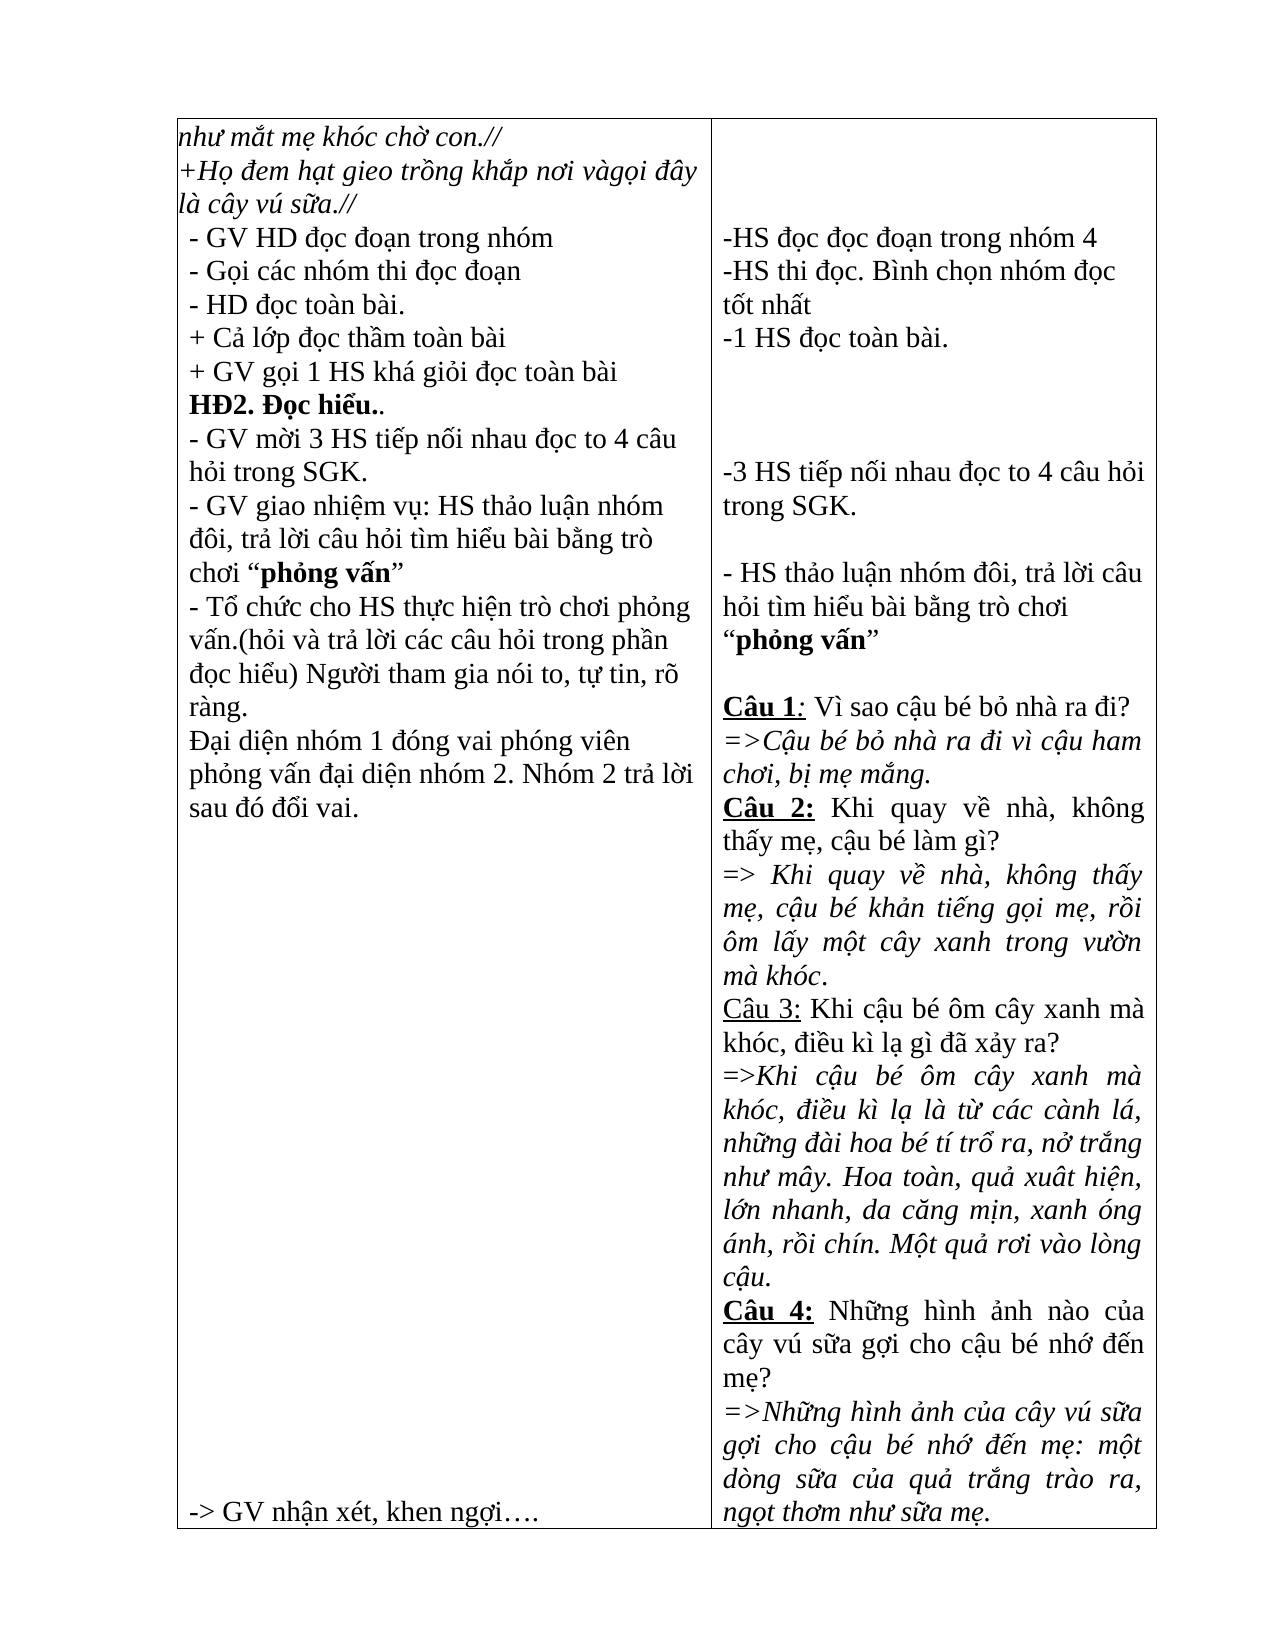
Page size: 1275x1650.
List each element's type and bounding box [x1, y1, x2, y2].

table_cell [178, 119, 711, 1528]
table_cell [712, 119, 1156, 1528]
